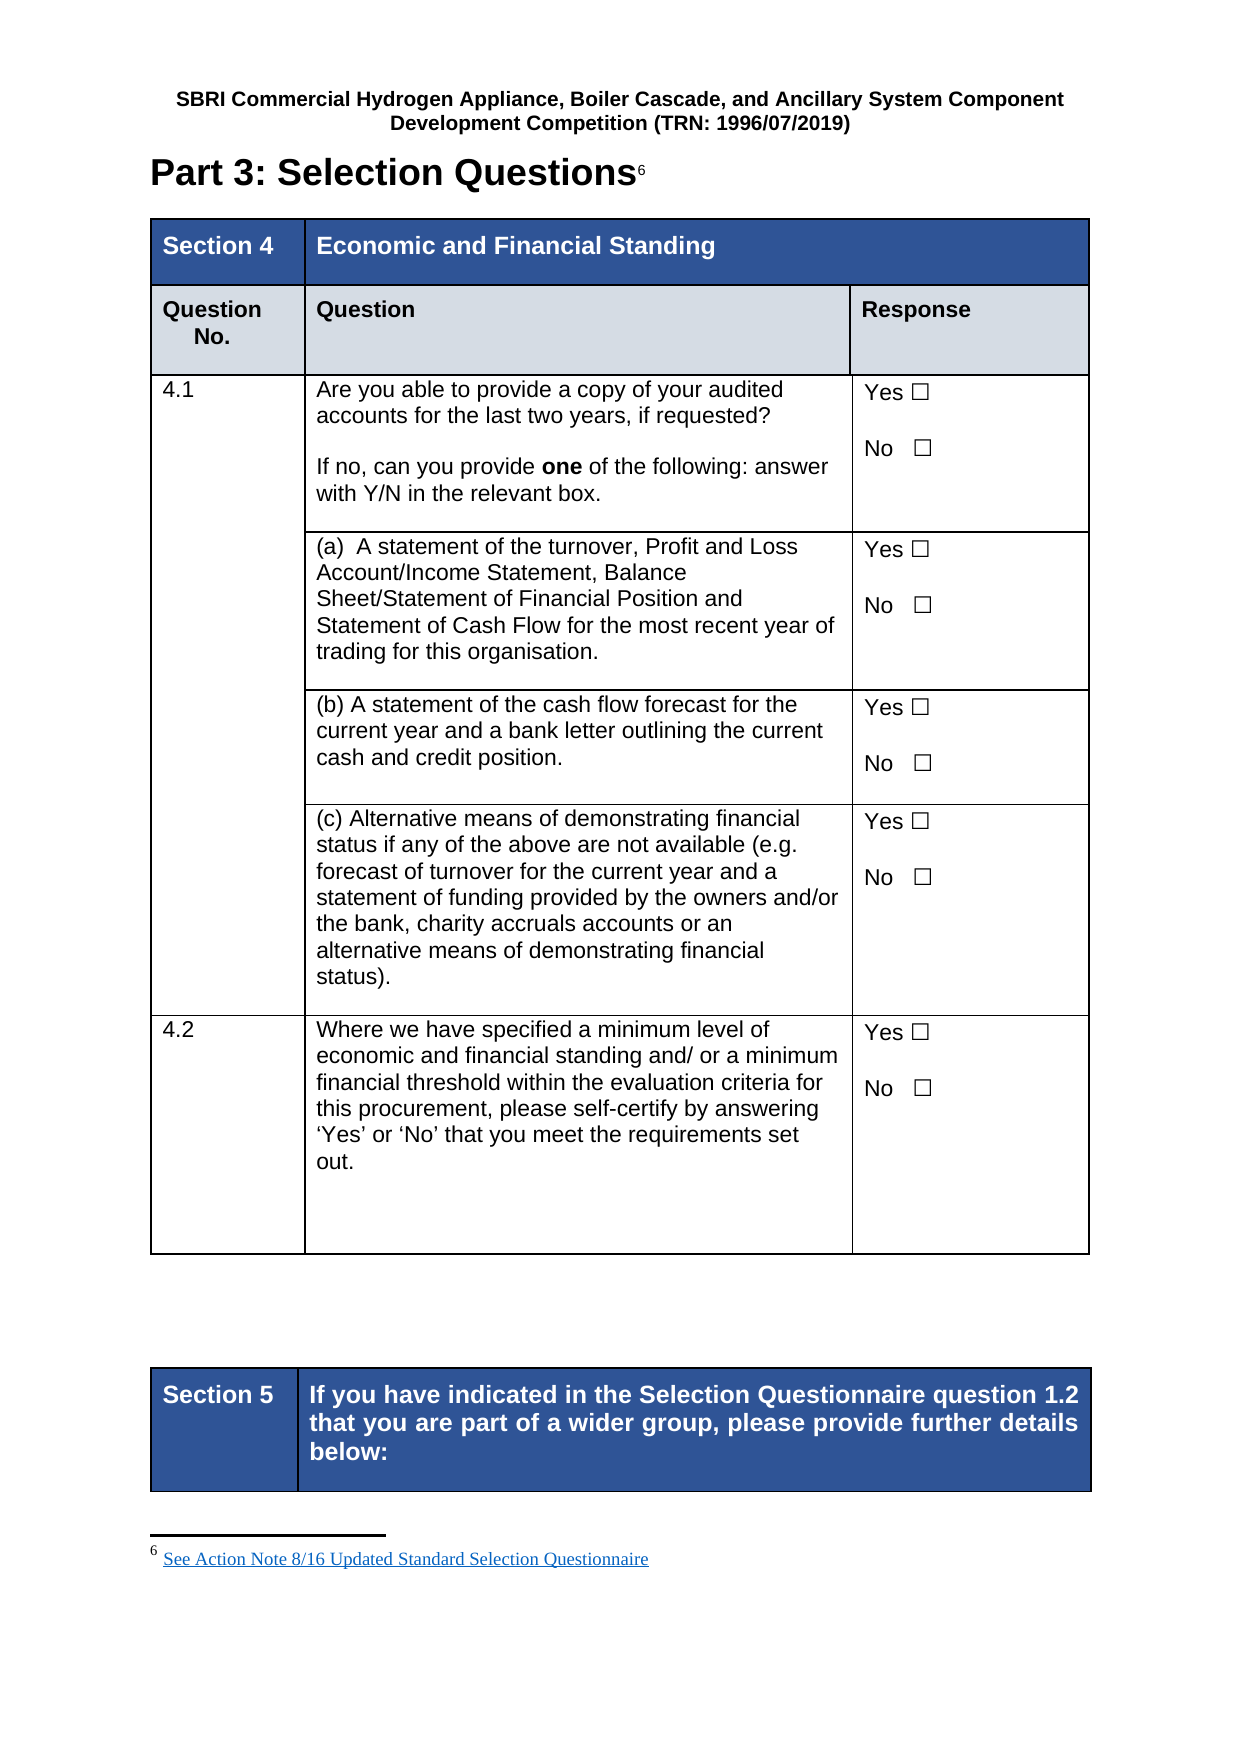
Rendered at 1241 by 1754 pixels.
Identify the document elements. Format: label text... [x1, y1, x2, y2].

table_cell Yes ☐ No ☐ [853, 376, 1088, 531]
table_cell (c) Alternative means of demonstrating financial status if any of the above are not available (e.g. forecast of turnover for the current year and a statement of funding provided by the owners and/or the bank, charity accruals accounts or an alternative means of demonstrating financial status). [306, 805, 852, 1014]
table_cell Are you able to provide a copy of your audited accounts for the last two years, if requested? If no, can you provide one of the following: answer with Y/N in the relevant box. [306, 376, 852, 531]
table_cell (a) A statement of the turnover, Profit and Loss Account/Income Statement, Balance Sheet/Statement of Financial Position and Statement of Cash Flow for the most recent year of trading for this organisation. [306, 533, 852, 689]
table_header Economic and Financial Standing [306, 220, 1088, 284]
table_cell Yes ☐ No ☐ [853, 805, 1088, 1014]
table_cell Question [306, 286, 849, 374]
table_cell Yes ☐ No ☐ [853, 533, 1088, 689]
table_cell 4.1 [152, 376, 304, 1014]
table_header If you have indicated in the Selection Questionnaire question 1.2 that you are part of a wider group, please provide further details below: [299, 1369, 1090, 1491]
table_header Section 4 [152, 220, 304, 284]
text Part 3: Selection Questions [150, 150, 1002, 193]
table_cell Question No. [152, 286, 304, 374]
table_cell Where we have specified a minimum level of economic and financial standing and/ or a minimum financial threshold within the evaluation criteria for this procurement, please self-certify by answering ‘Yes’ or ‘No’ that you meet the requirements set out. [306, 1016, 852, 1253]
table_cell Yes ☐ No ☐ [853, 691, 1088, 803]
table_cell Response [851, 286, 1088, 374]
table_cell (b) A statement of the cash flow forecast for the current year and a bank letter outlining the current cash and credit position. [306, 691, 852, 803]
table_cell 4.2 [152, 1016, 304, 1253]
table_header Section 5 [152, 1369, 297, 1491]
table_cell Yes ☐ No ☐ [853, 1016, 1088, 1253]
